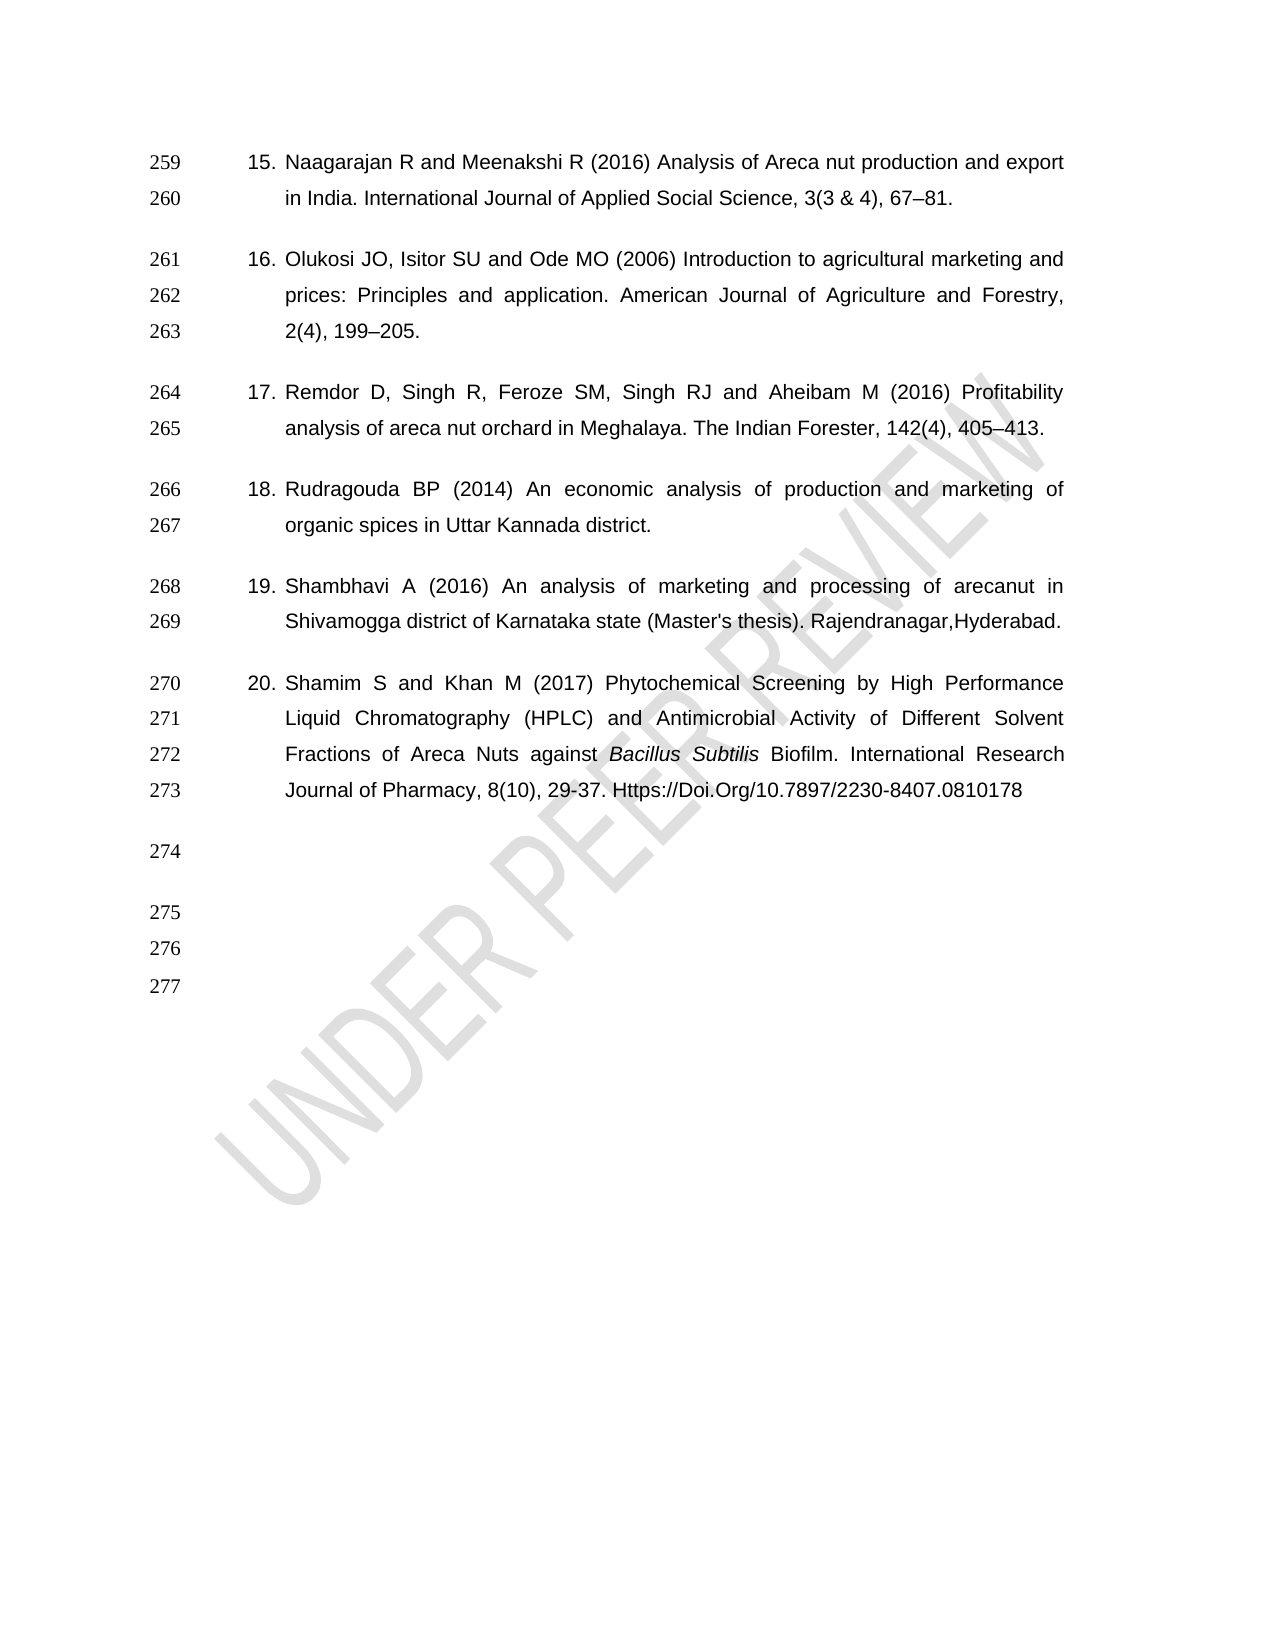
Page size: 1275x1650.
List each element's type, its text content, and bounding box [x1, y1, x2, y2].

list Olukosi JO, Isitor SU and Ode MO (2006) Introduction to agricultural marketing and prices: Principles and application. American Journal of Agriculture and Forestry, 2(4), 199–205. [247, 247, 1065, 343]
list Shambhavi A (2016) An analysis of marketing and processing of arecanut in Shivamogga district of Karnataka state (Master's thesis). Rajendranagar,Hyderabad. [247, 573, 1065, 633]
list Remdor D, Singh R, Feroze SM, Singh RJ and Aheibam M (2016) Profitability analysis of areca nut orchard in Meghalaya. The Indian Forester, 142(4), 405–413. [247, 380, 1065, 439]
list Shamim S and Khan M (2017) Phytochemical Screening by High Performance Liquid Chromatography (HPLC) and Antimicrobial Activity of Different Solvent Fractions of Areca Nuts against Bacillus Subtilis Biofilm. International Research Journal of Pharmacy, 8(10), 29-37. Https://Doi.Org/10.7897/2230-8407.0810178 [247, 670, 1065, 802]
list Rudragouda BP (2014) An economic analysis of production and marketing of organic spices in Uttar Kannada district. [247, 477, 1065, 536]
list Naagarajan R and Meenakshi R (2016) Analysis of Areca nut production and export in India. International Journal of Applied Social Science, 3(3 & 4), 67–81. [247, 150, 1065, 210]
